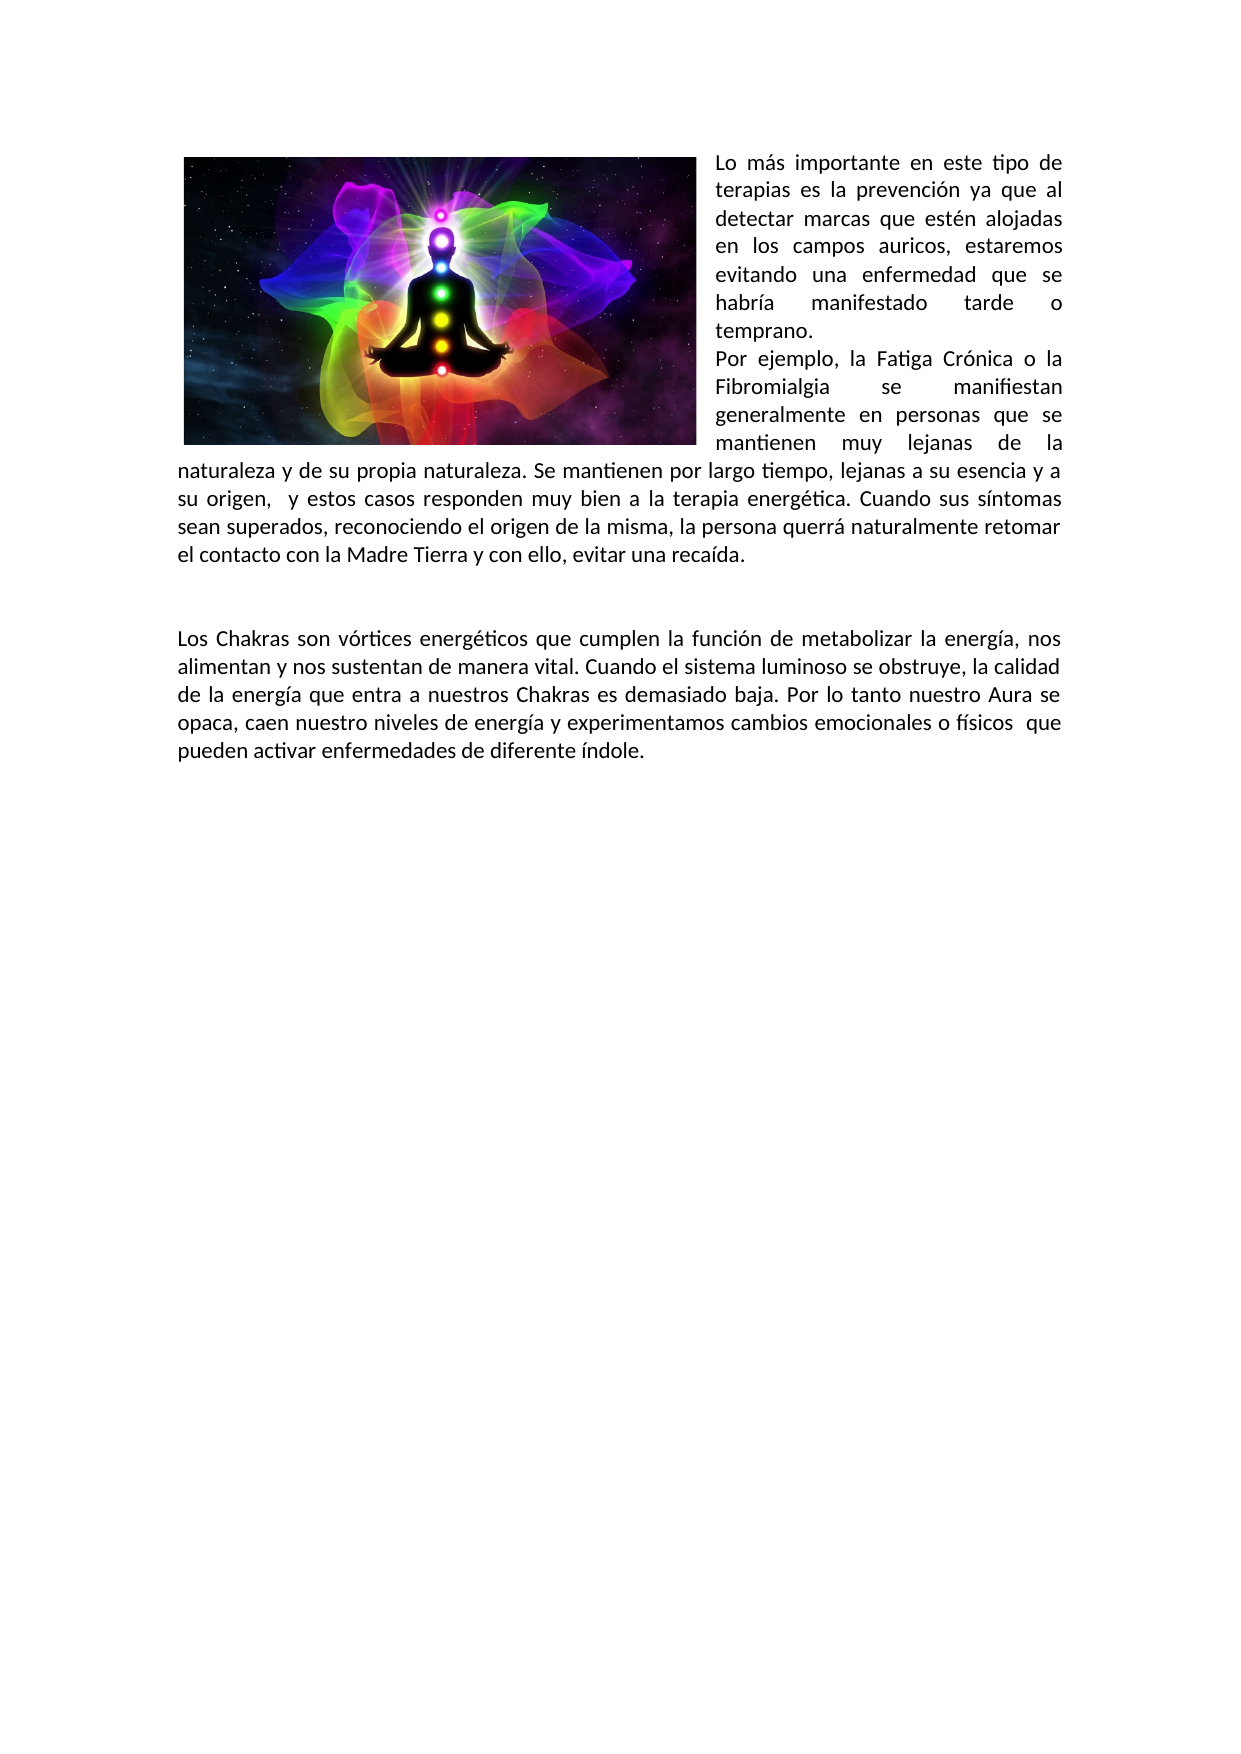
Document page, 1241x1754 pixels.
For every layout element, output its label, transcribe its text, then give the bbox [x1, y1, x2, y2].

text Los Chakras son vórtices energéticos que cumplen la función de metabolizar la energía, nos alimentan y nos sustentan de manera vital. Cuando el sistema luminoso se obstruye, la calidad de la energía que entra a nuestros Chakras es demasiado baja. Por lo tanto nuestro Aura se opaca, caen nuestro niveles de energía y experimentamos cambios emocionales o físicos que pueden activar enfermedades de diferente índole. [177, 624, 1063, 764]
text Por ejemplo, la Fatiga Crónica o la Fibromialgia se manifiestan generalmente en personas que se mantienen muy lejanas de la naturaleza y de su propia naturaleza. Se mantienen por largo tiempo, lejanas a su esencia y a su origen, y estos casos responden muy bien a la terapia energética. Cuando sus síntomas sean superados, reconociendo el origen de la misma, la persona querrá naturalmente retomar el contacto con la Madre Tierra y con ello, evitar una recaída. [177, 344, 1063, 568]
text Lo más importante en este tipo de terapias es la prevención ya que al detectar marcas que estén alojadas en los campos auricos, estaremos evitando una enfermedad que se habría manifestado tarde o temprano. [177, 148, 1063, 344]
picture [183, 157, 696, 445]
